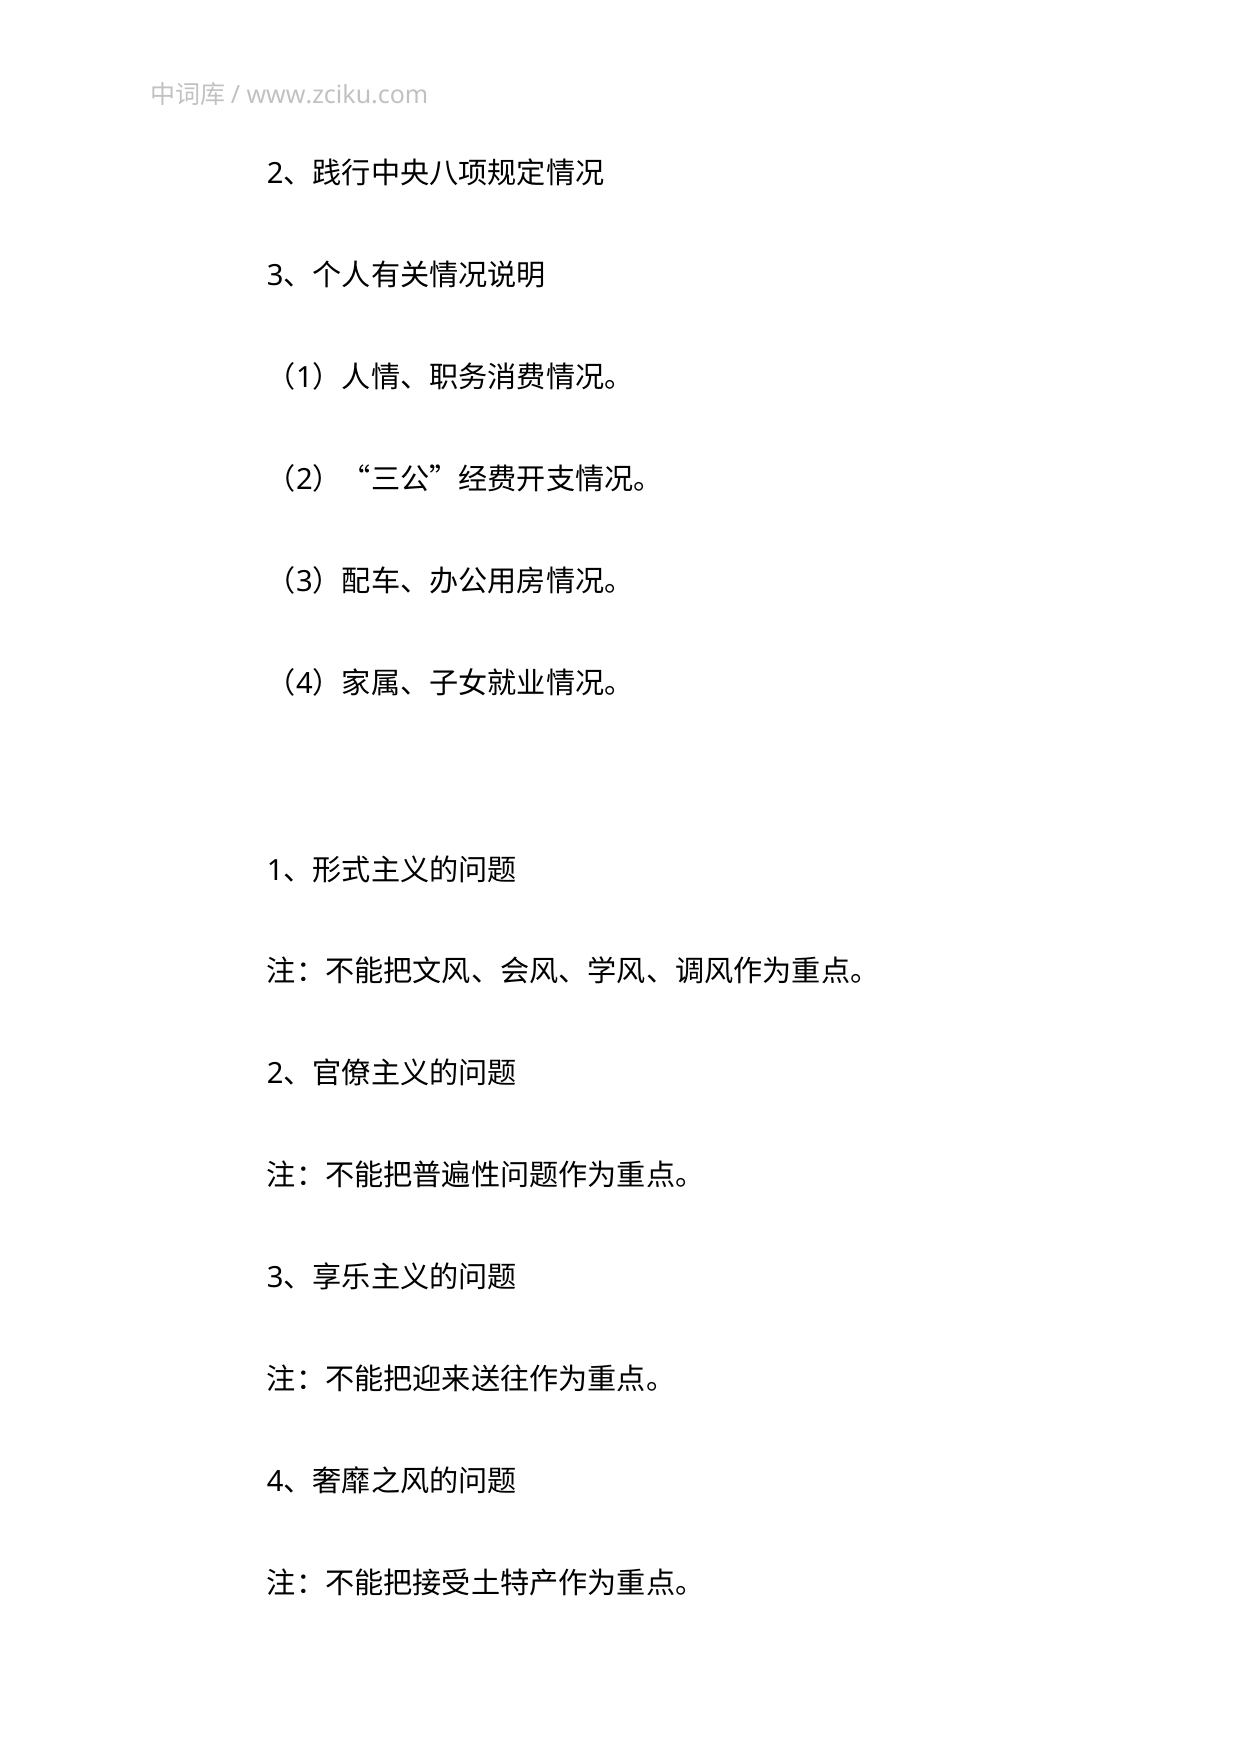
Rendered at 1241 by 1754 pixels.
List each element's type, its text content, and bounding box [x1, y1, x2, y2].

text 2、践行中央八项规定情况 [150, 150, 1090, 192]
text 注：不能把迎来送往作为重点。 [150, 1356, 1090, 1398]
text （1）人情、职务消费情况。 [150, 354, 1090, 396]
text 4、奢靡之风的问题 [150, 1457, 1090, 1500]
text 注：不能把文风、会风、学风、调风作为重点。 [150, 948, 1090, 990]
text 注：不能把接受土特产作为重点。 [150, 1559, 1090, 1602]
text （2）“三公”经费开支情况。 [150, 456, 1090, 498]
text 2、官僚主义的问题 [150, 1050, 1090, 1092]
text （3）配车、办公用房情况。 [150, 558, 1090, 600]
text （4）家属、子女就业情况。 [150, 660, 1090, 702]
text 注：不能把普遍性问题作为重点。 [150, 1152, 1090, 1194]
text 3、个人有关情况说明 [150, 252, 1090, 294]
text 3、享乐主义的问题 [150, 1253, 1090, 1296]
text 1、形式主义的问题 [150, 846, 1090, 888]
